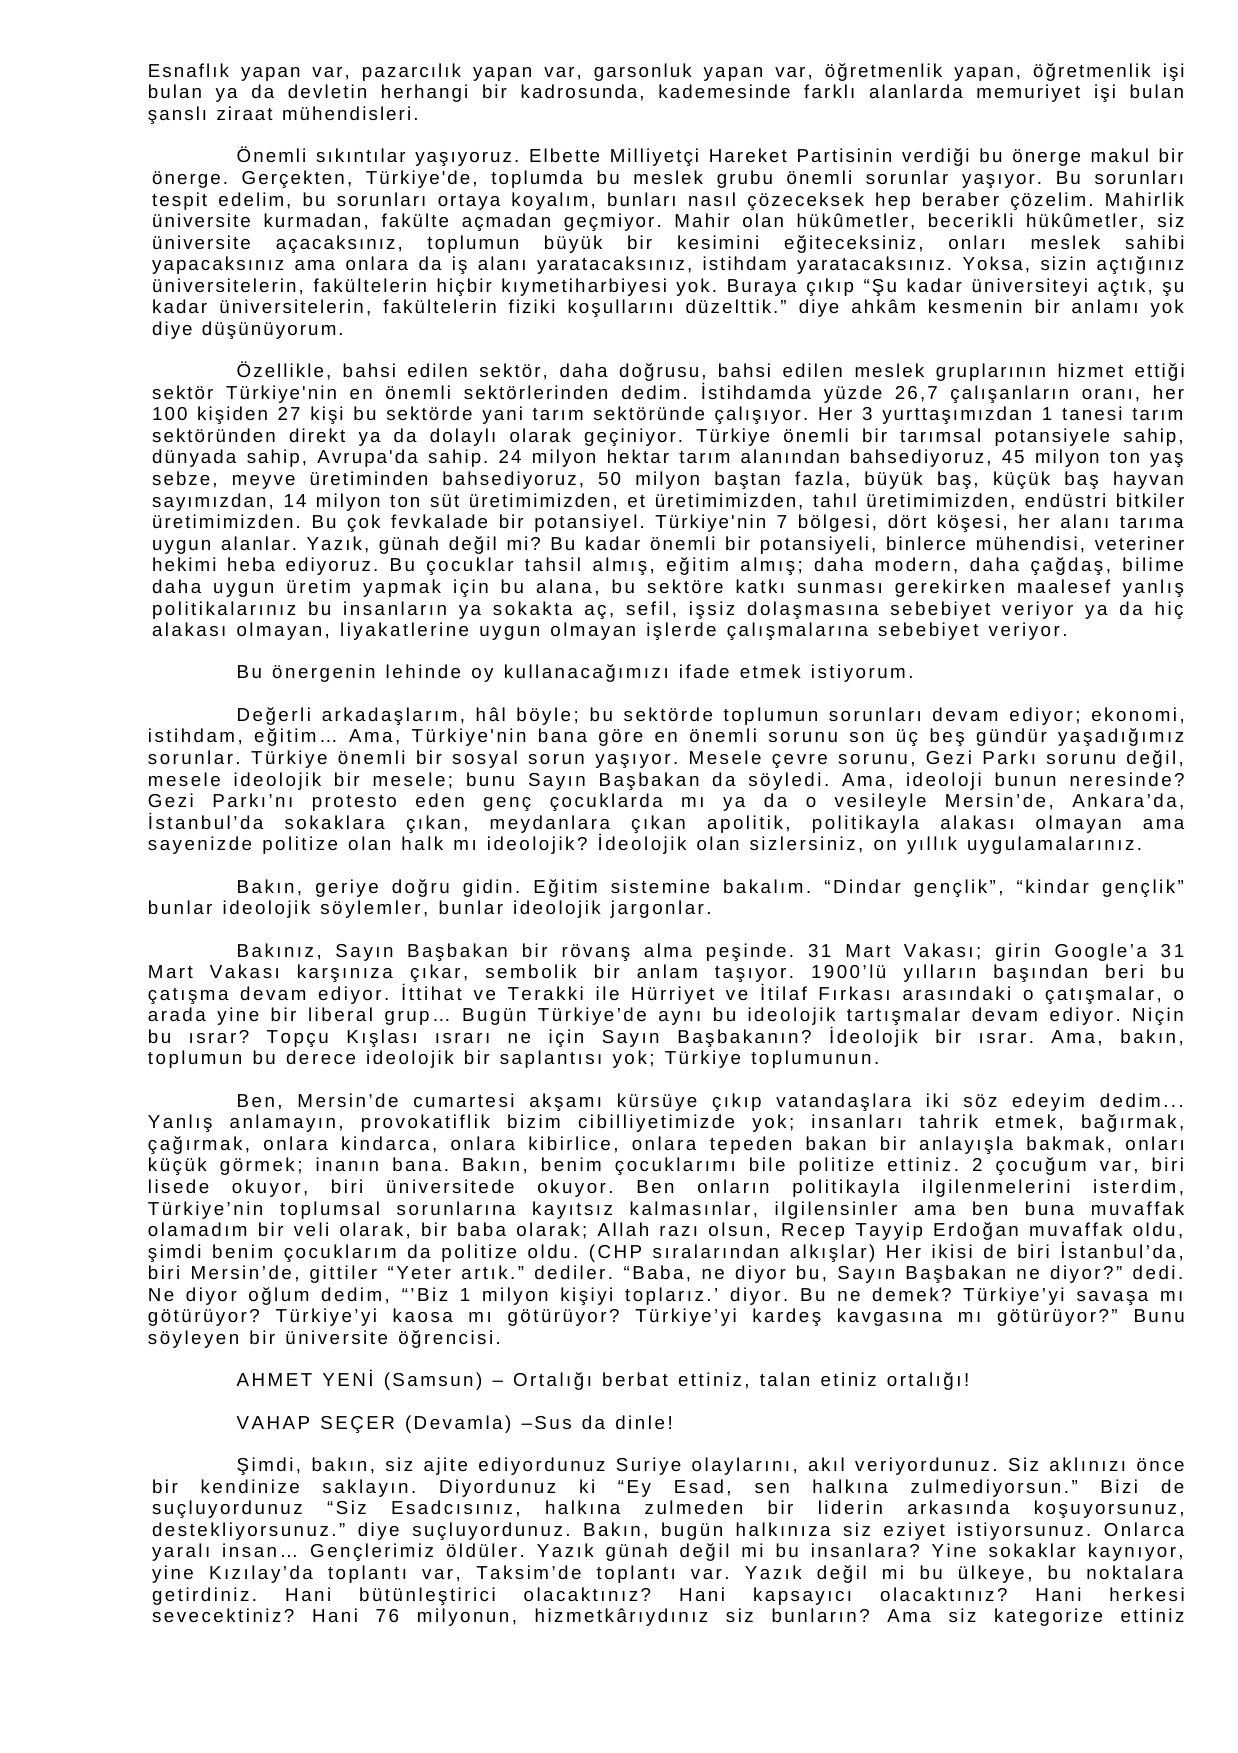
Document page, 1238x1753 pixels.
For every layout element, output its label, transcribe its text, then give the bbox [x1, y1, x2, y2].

text AHMET YENİ (Samsun) – Ortalığı berbat ettiniz, talan etiniz ortalığı! [152, 1369, 1186, 1391]
text VAHAP SEÇER (Devamla) –Sus da dinle! [152, 1412, 1186, 1433]
text Bu önergenin lehinde oy kullanacağımızı ifade etmek istiyorum. [148, 661, 1186, 683]
text Değerli arkadaşlarım, hâl böyle; bu sektörde toplumun sorunları devam ediyor; ekonomi, istihdam, eğitim… Ama, Türkiye'nin bana göre en önemli sorunu son üç beş gündür yaşadığımız sorunlar. Türkiye önemli bir sosyal sorun yaşıyor. Mesele çevre sorunu, Gezi Parkı sorunu değil, mesele ideolojik bir mesele; bunu Sayın Başbakan da söyledi. Ama, ideoloji bunun neresinde? Gezi Parkı’nı protesto eden genç çocuklarda mı ya da o vesileyle Mersin’de, Ankara’da, İstanbul’da sokaklara çıkan, meydanlara çıkan apolitik, politikayla alakası olmayan ama sayenizde politize olan halk mı ideolojik? İdeolojik olan sizlersiniz, on yıllık uygulamalarınız. [148, 704, 1186, 854]
text Bakınız, Sayın Başbakan bir rövanş alma peşinde. 31 Mart Vakası; girin Google’a 31 Mart Vakası karşınıza çıkar, sembolik bir anlam taşıyor. 1900’lü yılların başından beri bu çatışma devam ediyor. İttihat ve Terakki ile Hürriyet ve İtilaf Fırkası arasındaki o çatışmalar, o arada yine bir liberal grup… Bugün Türkiye’de aynı bu ideolojik tartışmalar devam ediyor. Niçin bu ısrar? Topçu Kışlası ısrarı ne için Sayın Başbakanın? İdeolojik bir ısrar. Ama, bakın, toplumun bu derece ideolojik bir saplantısı yok; Türkiye toplumunun. [148, 939, 1186, 1069]
text Bakın, geriye doğru gidin. Eğitim sistemine bakalım. “Dindar gençlik”, “kindar gençlik” bunlar ideolojik söylemler, bunlar ideolojik jargonlar. [148, 875, 1186, 918]
text Özellikle, bahsi edilen sektör, daha doğrusu, bahsi edilen meslek gruplarının hizmet ettiği sektör Türkiye'nin en önemli sektörlerinden dedim. İstihdamda yüzde 26,7 çalışanların oranı, her 100 kişiden 27 kişi bu sektörde yani tarım sektöründe çalışıyor. Her 3 yurttaşımızdan 1 tanesi tarım sektöründen direkt ya da dolaylı olarak geçiniyor. Türkiye önemli bir tarımsal potansiyele sahip, dünyada sahip, Avrupa'da sahip. 24 milyon hektar tarım alanından bahsediyoruz, 45 milyon ton yaş sebze, meyve üretiminden bahsediyoruz, 50 milyon baştan fazla, büyük baş, küçük baş hayvan sayımızdan, 14 milyon ton süt üretimimizden, et üretimimizden, tahıl üretimimizden, endüstri bitkiler üretimimizden. Bu çok fevkalade bir potansiyel. Türkiye'nin 7 bölgesi, dört köşesi, her alanı tarıma uygun alanlar. Yazık, günah değil mi? Bu kadar önemli bir potansiyeli, binlerce mühendisi, veteriner hekimi heba ediyoruz. Bu çocuklar tahsil almış, eğitim almış; daha modern, daha çağdaş, bilime daha uygun üretim yapmak için bu alana, bu sektöre katkı sunması gerekirken maalesef yanlış politikalarınız bu insanların ya sokakta aç, sefil, işsiz dolaşmasına sebebiyet veriyor ya da hiç alakası olmayan, liyakatlerine uygun olmayan işlerde çalışmalarına sebebiyet veriyor. [152, 360, 1186, 640]
text Ben, Mersin’de cumartesi akşamı kürsüye çıkıp vatandaşlara iki söz edeyim dedim... Yanlış anlamayın, provokatiflik bizim cibilliyetimizde yok; insanları tahrik etmek, bağırmak, çağırmak, onlara kindarca, onlara kibirlice, onlara tepeden bakan bir anlayışla bakmak, onları küçük görmek; inanın bana. Bakın, benim çocuklarımı bile politize ettiniz. 2 çocuğum var, biri lisede okuyor, biri üniversitede okuyor. Ben onların politikayla ilgilenmelerini isterdim, Türkiye’nin toplumsal sorunlarına kayıtsız kalmasınlar, ilgilensinler ama ben buna muvaffak olamadım bir veli olarak, bir baba olarak; Allah razı olsun, Recep Tayyip Erdoğan muvaffak oldu, şimdi benim çocuklarım da politize oldu. (CHP sıralarından alkışlar) Her ikisi de biri İstanbul’da, biri Mersin’de, gittiler “Yeter artık.” dediler. “Baba, ne diyor bu, Sayın Başbakan ne diyor?” dedi. Ne diyor oğlum dedim, “’Biz 1 milyon kişiyi toplarız.’ diyor. Bu ne demek? Türkiye’yi savaşa mı götürüyor? Türkiye’yi kaosa mı götürüyor? Türkiye’yi kardeş kavgasına mı götürüyor?” Bunu söyleyen bir üniversite öğrencisi. [148, 1089, 1186, 1348]
text Önemli sıkıntılar yaşıyoruz. Elbette Milliyetçi Hareket Partisinin verdiği bu önerge makul bir önerge. Gerçekten, Türkiye'de, toplumda bu meslek grubu önemli sorunlar yaşıyor. Bu sorunları tespit edelim, bu sorunları ortaya koyalım, bunları nasıl çözeceksek hep beraber çözelim. Mahirlik üniversite kurmadan, fakülte açmadan geçmiyor. Mahir olan hükûmetler, becerikli hükûmetler, siz üniversite açacaksınız, toplumun büyük bir kesimini eğiteceksiniz, onları meslek sahibi yapacaksınız ama onlara da iş alanı yaratacaksınız, istihdam yaratacaksınız. Yoksa, sizin açtığınız üniversitelerin, fakültelerin hiçbir kıymetiharbiyesi yok. Buraya çıkıp “Şu kadar üniversiteyi açtık, şu kadar üniversitelerin, fakültelerin fiziki koşullarını düzelttik.” diye ahkâm kesmenin bir anlamı yok diye düşünüyorum. [152, 145, 1186, 339]
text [152, 1454, 1186, 1626]
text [148, 60, 1186, 124]
